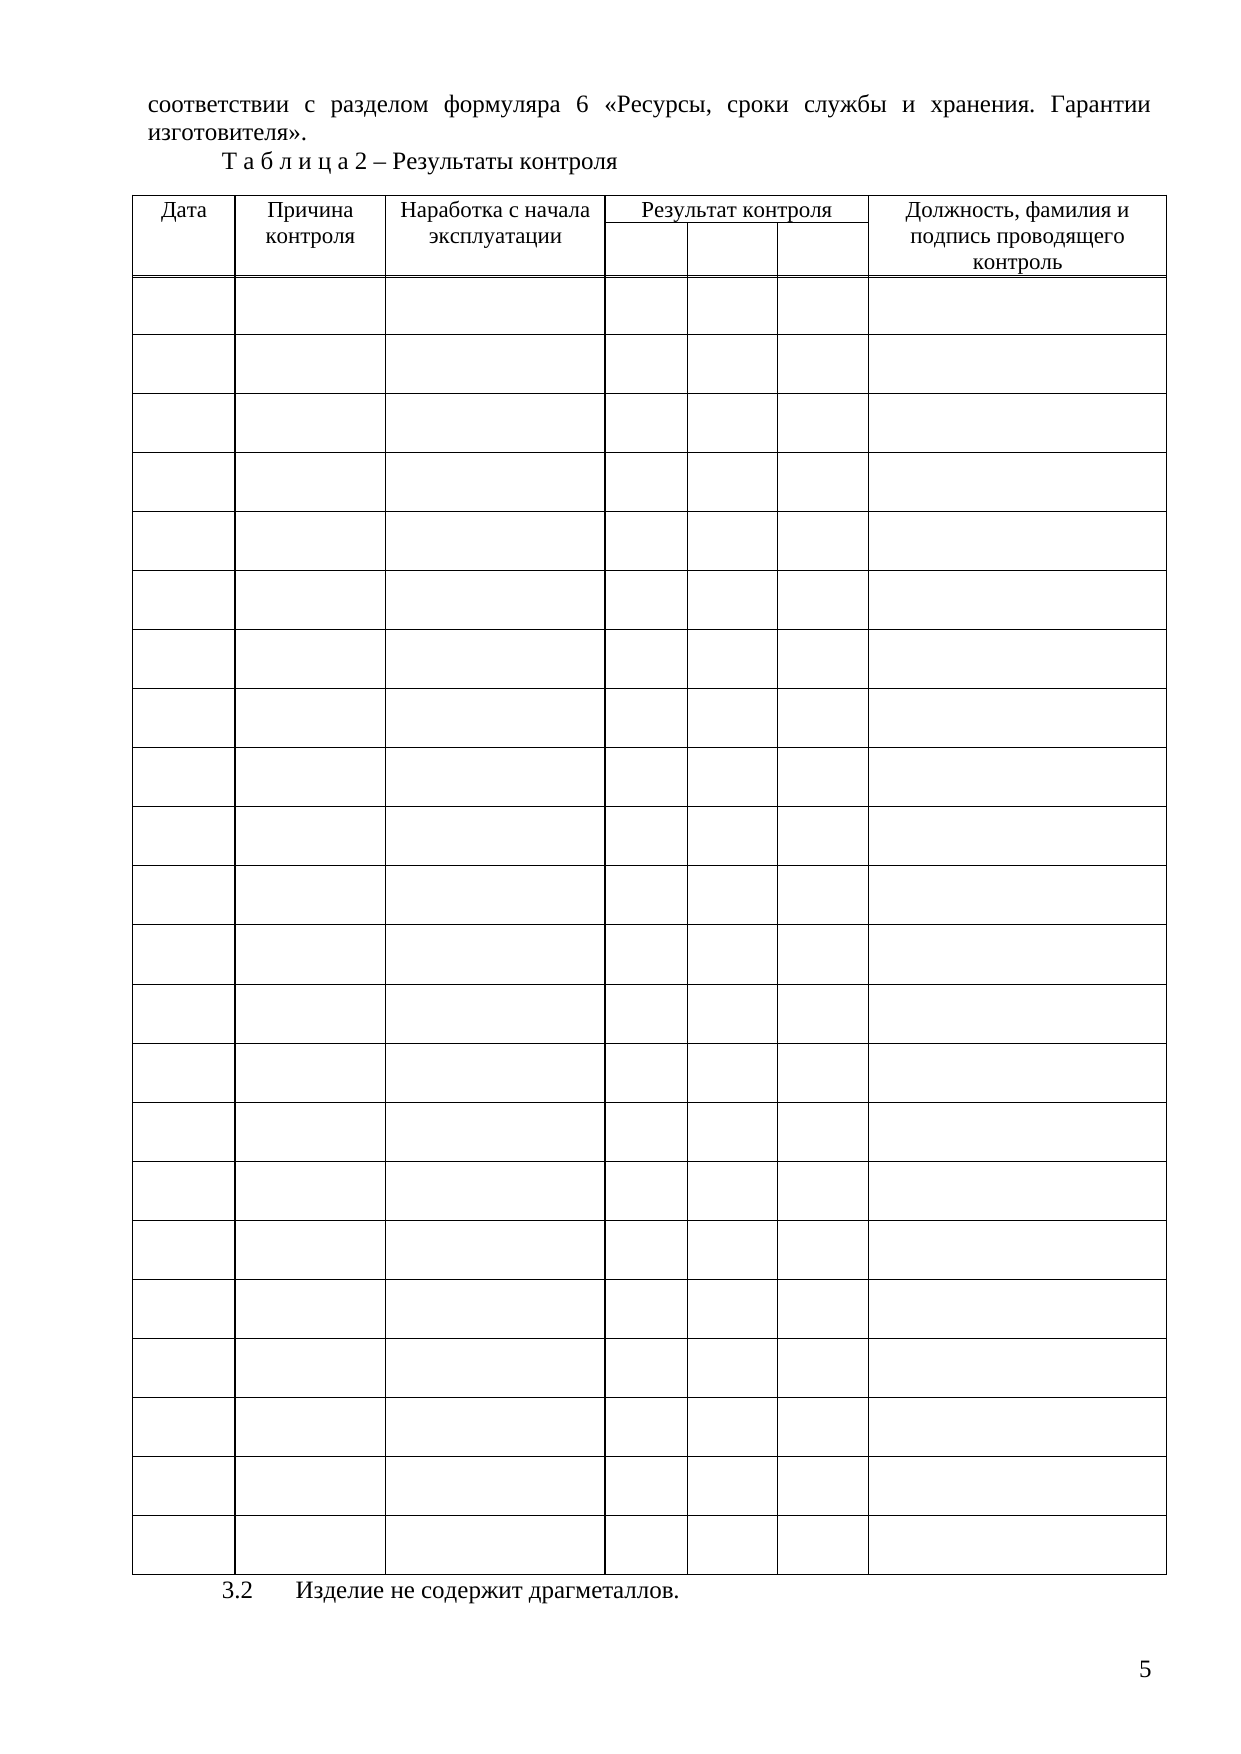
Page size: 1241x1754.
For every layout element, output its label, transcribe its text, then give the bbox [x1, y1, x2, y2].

table_cell [236, 1516, 385, 1574]
table_cell [606, 571, 687, 629]
table_cell [688, 453, 777, 511]
table_cell [606, 1516, 687, 1574]
table_cell [236, 278, 385, 334]
table_cell [606, 1457, 687, 1515]
table_cell [386, 1457, 604, 1515]
table_cell [869, 278, 1166, 334]
table_cell [133, 512, 234, 570]
table_cell [606, 1162, 687, 1220]
table_cell [688, 1339, 777, 1397]
table_cell [236, 1280, 385, 1338]
table_cell [869, 571, 1166, 629]
table_cell [386, 1103, 604, 1161]
table_cell [869, 1280, 1166, 1338]
table_cell [133, 1162, 234, 1220]
table_cell [778, 1162, 868, 1220]
table_cell [688, 394, 777, 452]
table_cell [133, 630, 234, 688]
table_cell [236, 394, 385, 452]
table_cell [688, 1044, 777, 1102]
table_cell [869, 748, 1166, 806]
table_cell [869, 866, 1166, 924]
table_cell [778, 1339, 868, 1397]
table_cell [688, 571, 777, 629]
table_cell [386, 1398, 604, 1456]
table_cell [386, 1044, 604, 1102]
table_cell [688, 866, 777, 924]
table_cell [606, 1103, 687, 1161]
table_cell [236, 630, 385, 688]
table_cell [236, 925, 385, 983]
table_cell [778, 985, 868, 1042]
table_cell [778, 278, 868, 334]
table_cell [606, 223, 687, 275]
table_cell [688, 223, 777, 275]
table_cell [778, 335, 868, 393]
table_cell [133, 689, 234, 747]
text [148, 89, 1152, 146]
table_cell [606, 453, 687, 511]
table_cell [386, 689, 604, 747]
table_cell [688, 1516, 777, 1574]
table_cell [869, 1044, 1166, 1102]
table_cell [386, 1280, 604, 1338]
table_cell [133, 925, 234, 983]
table_cell [133, 394, 234, 452]
table_cell [778, 925, 868, 983]
text Т а б л и ц а 2 – Результаты контроля [148, 146, 1152, 175]
table_cell [778, 394, 868, 452]
table_cell [386, 453, 604, 511]
table_cell [236, 1044, 385, 1102]
table_cell [869, 1339, 1166, 1397]
table_header Дата [133, 196, 234, 275]
table_cell [606, 689, 687, 747]
table_cell [236, 1398, 385, 1456]
table_cell [869, 1398, 1166, 1456]
table_cell [236, 1457, 385, 1515]
table_cell [386, 571, 604, 629]
table_cell [606, 335, 687, 393]
table_cell [778, 1280, 868, 1338]
table_cell [133, 1398, 234, 1456]
table_cell [869, 630, 1166, 688]
table_cell [688, 689, 777, 747]
table_cell [236, 866, 385, 924]
table_cell [133, 1280, 234, 1338]
table_cell [869, 1103, 1166, 1161]
table_cell [133, 335, 234, 393]
table_cell [688, 985, 777, 1042]
table_cell [236, 689, 385, 747]
table_cell [133, 1339, 234, 1397]
table_cell [606, 1280, 687, 1338]
table_cell [133, 1221, 234, 1279]
table_cell [869, 1516, 1166, 1574]
table_cell [133, 1457, 234, 1515]
table_cell [778, 1103, 868, 1161]
table_cell [386, 512, 604, 570]
table_cell [606, 278, 687, 334]
table_cell [869, 335, 1166, 393]
table_cell [606, 512, 687, 570]
table_cell [688, 512, 777, 570]
table_cell [133, 807, 234, 865]
table_cell [778, 689, 868, 747]
table_cell [386, 630, 604, 688]
table_cell [869, 1221, 1166, 1279]
table_cell [236, 1103, 385, 1161]
table_cell [386, 278, 604, 334]
table_cell [236, 453, 385, 511]
table_cell [688, 1221, 777, 1279]
table_cell [869, 1457, 1166, 1515]
table_cell [386, 335, 604, 393]
table_cell [688, 807, 777, 865]
table_cell [688, 925, 777, 983]
table_cell [236, 1221, 385, 1279]
table_cell [236, 571, 385, 629]
table_cell [133, 985, 234, 1042]
table_cell [386, 866, 604, 924]
table_cell [386, 1221, 604, 1279]
table_cell [606, 1044, 687, 1102]
table_cell [133, 278, 234, 334]
table_cell [688, 278, 777, 334]
table_cell [688, 1280, 777, 1338]
table_cell [386, 1516, 604, 1574]
table_cell [133, 571, 234, 629]
table_cell [386, 985, 604, 1042]
table_cell [236, 985, 385, 1042]
table_cell [606, 1398, 687, 1456]
table_cell [778, 1516, 868, 1574]
table_header Должность, фамилия и подпись проводящего контроль [869, 196, 1166, 275]
table_cell [386, 748, 604, 806]
table_cell [688, 1457, 777, 1515]
table_cell [606, 807, 687, 865]
table_cell [869, 453, 1166, 511]
table_cell [606, 394, 687, 452]
table_cell [606, 1339, 687, 1397]
table_cell [688, 335, 777, 393]
table_cell [688, 630, 777, 688]
table_cell [869, 807, 1166, 865]
table_cell [606, 748, 687, 806]
table_cell [778, 1398, 868, 1456]
table_cell [688, 1103, 777, 1161]
table_cell [606, 866, 687, 924]
table_cell [778, 1457, 868, 1515]
table_cell [386, 394, 604, 452]
table_cell [688, 1398, 777, 1456]
table_cell [869, 512, 1166, 570]
table_cell [386, 1162, 604, 1220]
table_cell [778, 453, 868, 511]
table_cell [869, 925, 1166, 983]
table_cell [778, 512, 868, 570]
table_cell [236, 807, 385, 865]
table_cell [386, 1339, 604, 1397]
table_cell [869, 689, 1166, 747]
table_cell [236, 748, 385, 806]
table_cell [778, 630, 868, 688]
table_cell [688, 748, 777, 806]
table_cell [606, 985, 687, 1042]
table_cell [778, 571, 868, 629]
table_cell [386, 925, 604, 983]
table_cell [778, 748, 868, 806]
table_cell [606, 925, 687, 983]
table_cell [688, 1162, 777, 1220]
table_cell [778, 866, 868, 924]
table_cell [606, 630, 687, 688]
table_cell [606, 1221, 687, 1279]
table_cell [778, 807, 868, 865]
list Изделие не содержит драгметаллов. [148, 1575, 1152, 1604]
table_cell [778, 1044, 868, 1102]
table_cell [236, 512, 385, 570]
table_header Наработка с начала эксплуатации [386, 196, 604, 275]
table_cell [869, 985, 1166, 1042]
table_cell [778, 1221, 868, 1279]
table_cell [869, 1162, 1166, 1220]
table_cell [133, 748, 234, 806]
table_cell [236, 335, 385, 393]
table_cell [778, 223, 868, 275]
table_cell [133, 1516, 234, 1574]
table_cell [133, 1103, 234, 1161]
table_cell [133, 1044, 234, 1102]
table_header Результат контроля [606, 196, 868, 222]
table_cell [236, 1162, 385, 1220]
table_header Причина контроля [236, 196, 385, 275]
table_cell [133, 866, 234, 924]
table_cell [869, 394, 1166, 452]
table_cell [386, 807, 604, 865]
table_cell [236, 1339, 385, 1397]
table_cell [133, 453, 234, 511]
